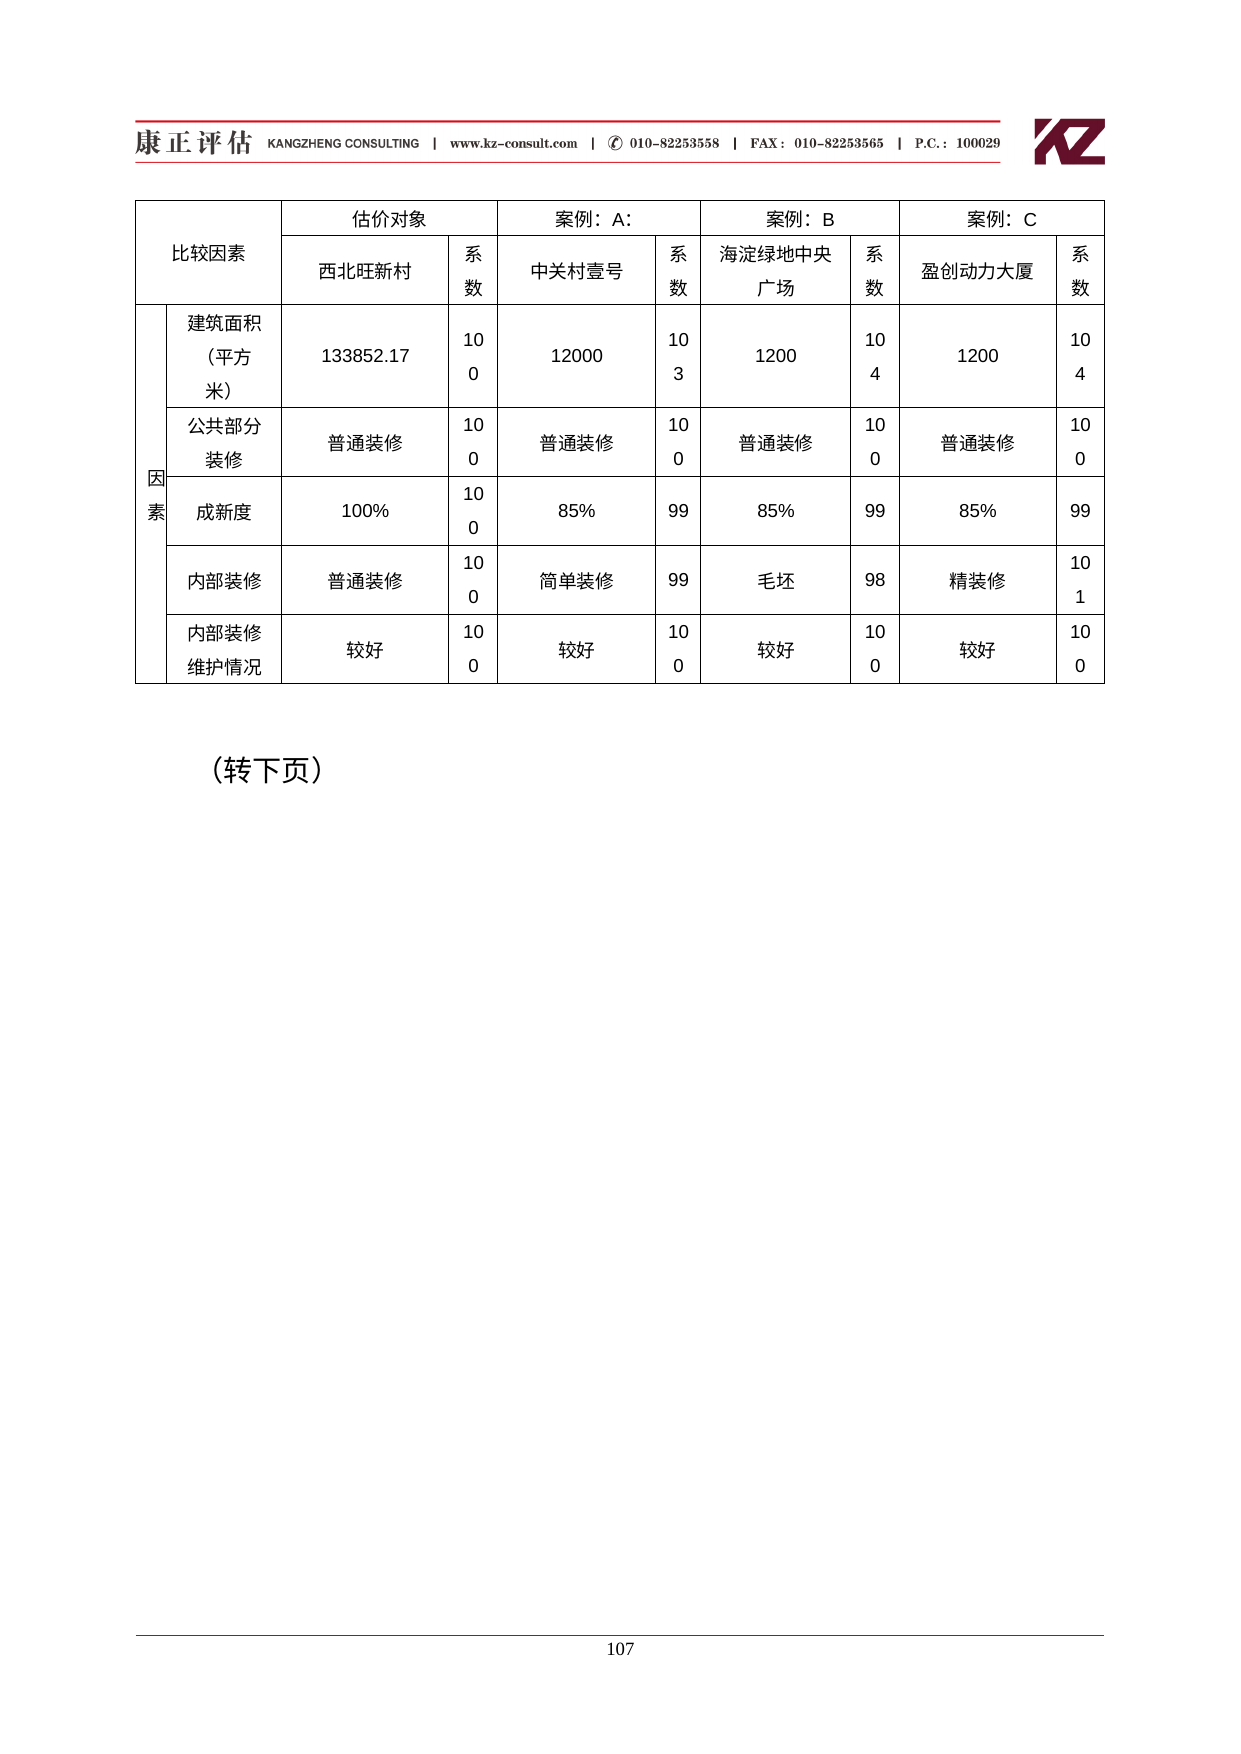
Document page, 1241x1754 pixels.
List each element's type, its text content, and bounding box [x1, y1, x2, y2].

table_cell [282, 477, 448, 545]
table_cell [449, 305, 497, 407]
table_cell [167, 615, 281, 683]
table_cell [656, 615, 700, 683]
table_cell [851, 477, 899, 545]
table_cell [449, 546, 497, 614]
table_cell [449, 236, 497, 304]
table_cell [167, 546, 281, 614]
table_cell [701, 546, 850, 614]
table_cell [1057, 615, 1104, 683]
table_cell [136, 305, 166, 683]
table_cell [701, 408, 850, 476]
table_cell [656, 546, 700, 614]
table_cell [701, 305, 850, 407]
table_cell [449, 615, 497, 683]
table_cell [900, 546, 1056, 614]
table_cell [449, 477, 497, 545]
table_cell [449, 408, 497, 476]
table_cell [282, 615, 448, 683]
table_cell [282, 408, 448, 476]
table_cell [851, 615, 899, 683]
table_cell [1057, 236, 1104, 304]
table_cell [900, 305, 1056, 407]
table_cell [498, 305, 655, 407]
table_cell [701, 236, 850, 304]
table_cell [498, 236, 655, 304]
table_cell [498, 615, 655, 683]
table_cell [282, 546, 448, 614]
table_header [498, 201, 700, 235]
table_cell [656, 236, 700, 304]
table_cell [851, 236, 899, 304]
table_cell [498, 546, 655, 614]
list （转下页） [136, 735, 1104, 803]
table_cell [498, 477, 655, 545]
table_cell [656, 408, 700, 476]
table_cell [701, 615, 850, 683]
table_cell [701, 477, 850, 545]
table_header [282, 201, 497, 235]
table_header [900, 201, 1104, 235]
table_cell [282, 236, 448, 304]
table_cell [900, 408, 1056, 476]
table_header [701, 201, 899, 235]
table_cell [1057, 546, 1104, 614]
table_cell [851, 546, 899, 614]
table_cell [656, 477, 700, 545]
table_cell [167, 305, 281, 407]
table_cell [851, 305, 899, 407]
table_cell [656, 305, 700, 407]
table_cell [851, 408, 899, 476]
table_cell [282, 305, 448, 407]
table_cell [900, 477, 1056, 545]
picture [135, 118, 1105, 165]
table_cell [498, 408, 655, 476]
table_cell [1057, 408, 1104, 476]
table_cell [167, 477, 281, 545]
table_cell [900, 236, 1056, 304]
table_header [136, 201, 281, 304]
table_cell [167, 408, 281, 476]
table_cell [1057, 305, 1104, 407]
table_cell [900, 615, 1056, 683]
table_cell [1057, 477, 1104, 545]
